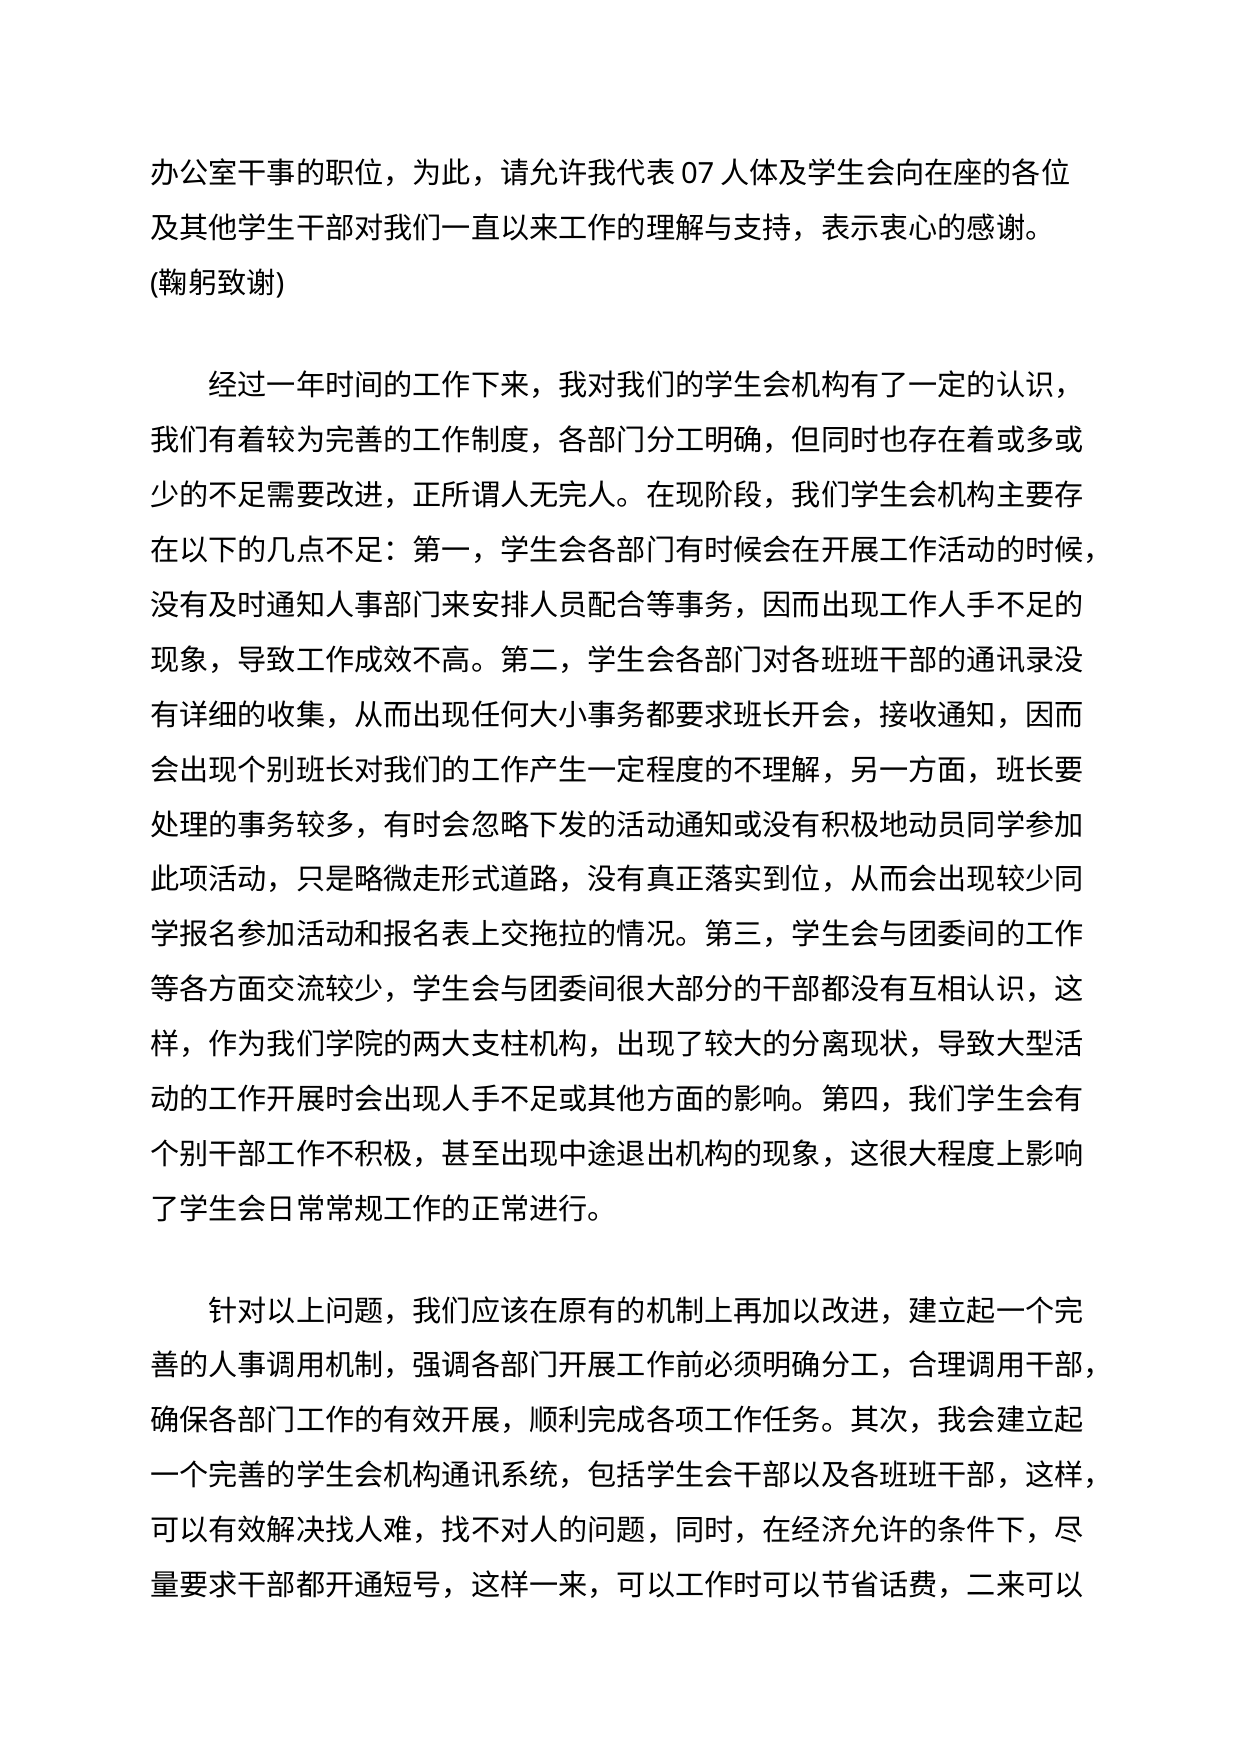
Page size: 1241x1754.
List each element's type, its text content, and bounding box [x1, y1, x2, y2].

text 经过一年时间的工作下来，我对我们的学生会机构有了一定的认识，我们有着较为完善的工作制度，各部门分工明确，但同时也存在着或多或少的不足需要改进，正所谓人无完人。在现阶段，我们学生会机构主要存在以下的几点不足：第一，学生会各部门有时候会在开展工作活动的时候，没有及时通知人事部门来安排人员配合等事务，因而出现工作人手不足的现象，导致工作成效不高。第二，学生会各部门对各班班干部的通讯录没有详细的收集，从而出现任何大小事务都要求班长开会，接收通知，因而会出现个别班长对我们的工作产生一定程度的不理解，另一方面，班长要处理的事务较多，有时会忽略下发的活动通知或没有积极地动员同学参加此项活动，只是略微走形式道路，没有真正落实到位，从而会出现较少同学报名参加活动和报名表上交拖拉的情况。第三，学生会与团委间的工作等各方面交流较少，学生会与团委间很大部分的干部都没有互相认识，这样，作为我们学院的两大支柱机构，出现了较大的分离现状，导致大型活动的工作开展时会出现人手不足或其他方面的影响。第四，我们学生会有个别干部工作不积极，甚至出现中途退出机构的现象，这很大程度上影响了学生会日常常规工作的正常进行。 [150, 362, 1090, 1228]
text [150, 150, 1090, 302]
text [150, 1287, 1090, 1604]
